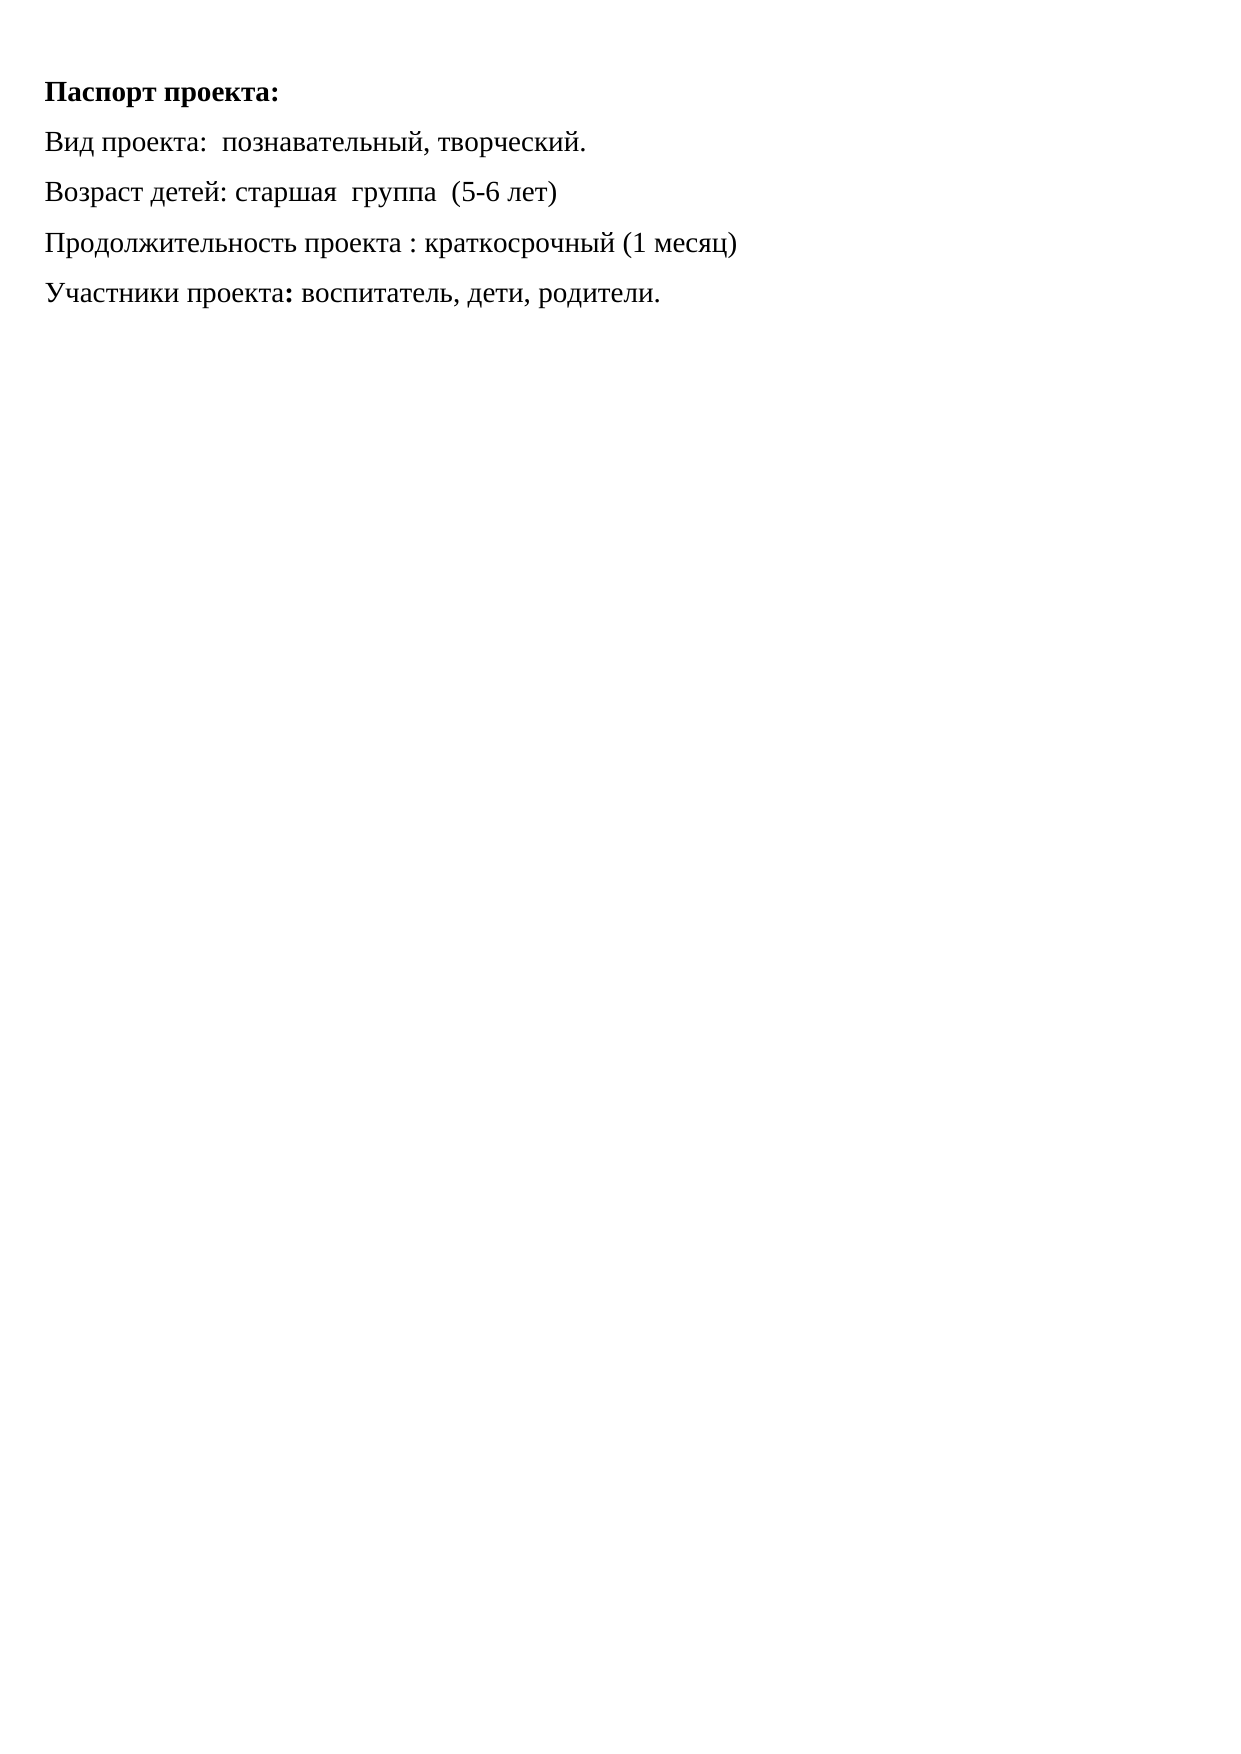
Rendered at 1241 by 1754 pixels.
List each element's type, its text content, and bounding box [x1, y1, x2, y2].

text Паспорт проекта: [44, 74, 1152, 107]
text Продолжительность проекта : краткосрочный (1 месяц) [44, 225, 1152, 258]
text Участники проекта: воспитатель, дети, родители. [44, 275, 1152, 309]
text Вид проекта: познавательный, творческий. [44, 124, 1152, 158]
text Возраст детей: старшая группа (5-6 лет) [44, 174, 1152, 208]
